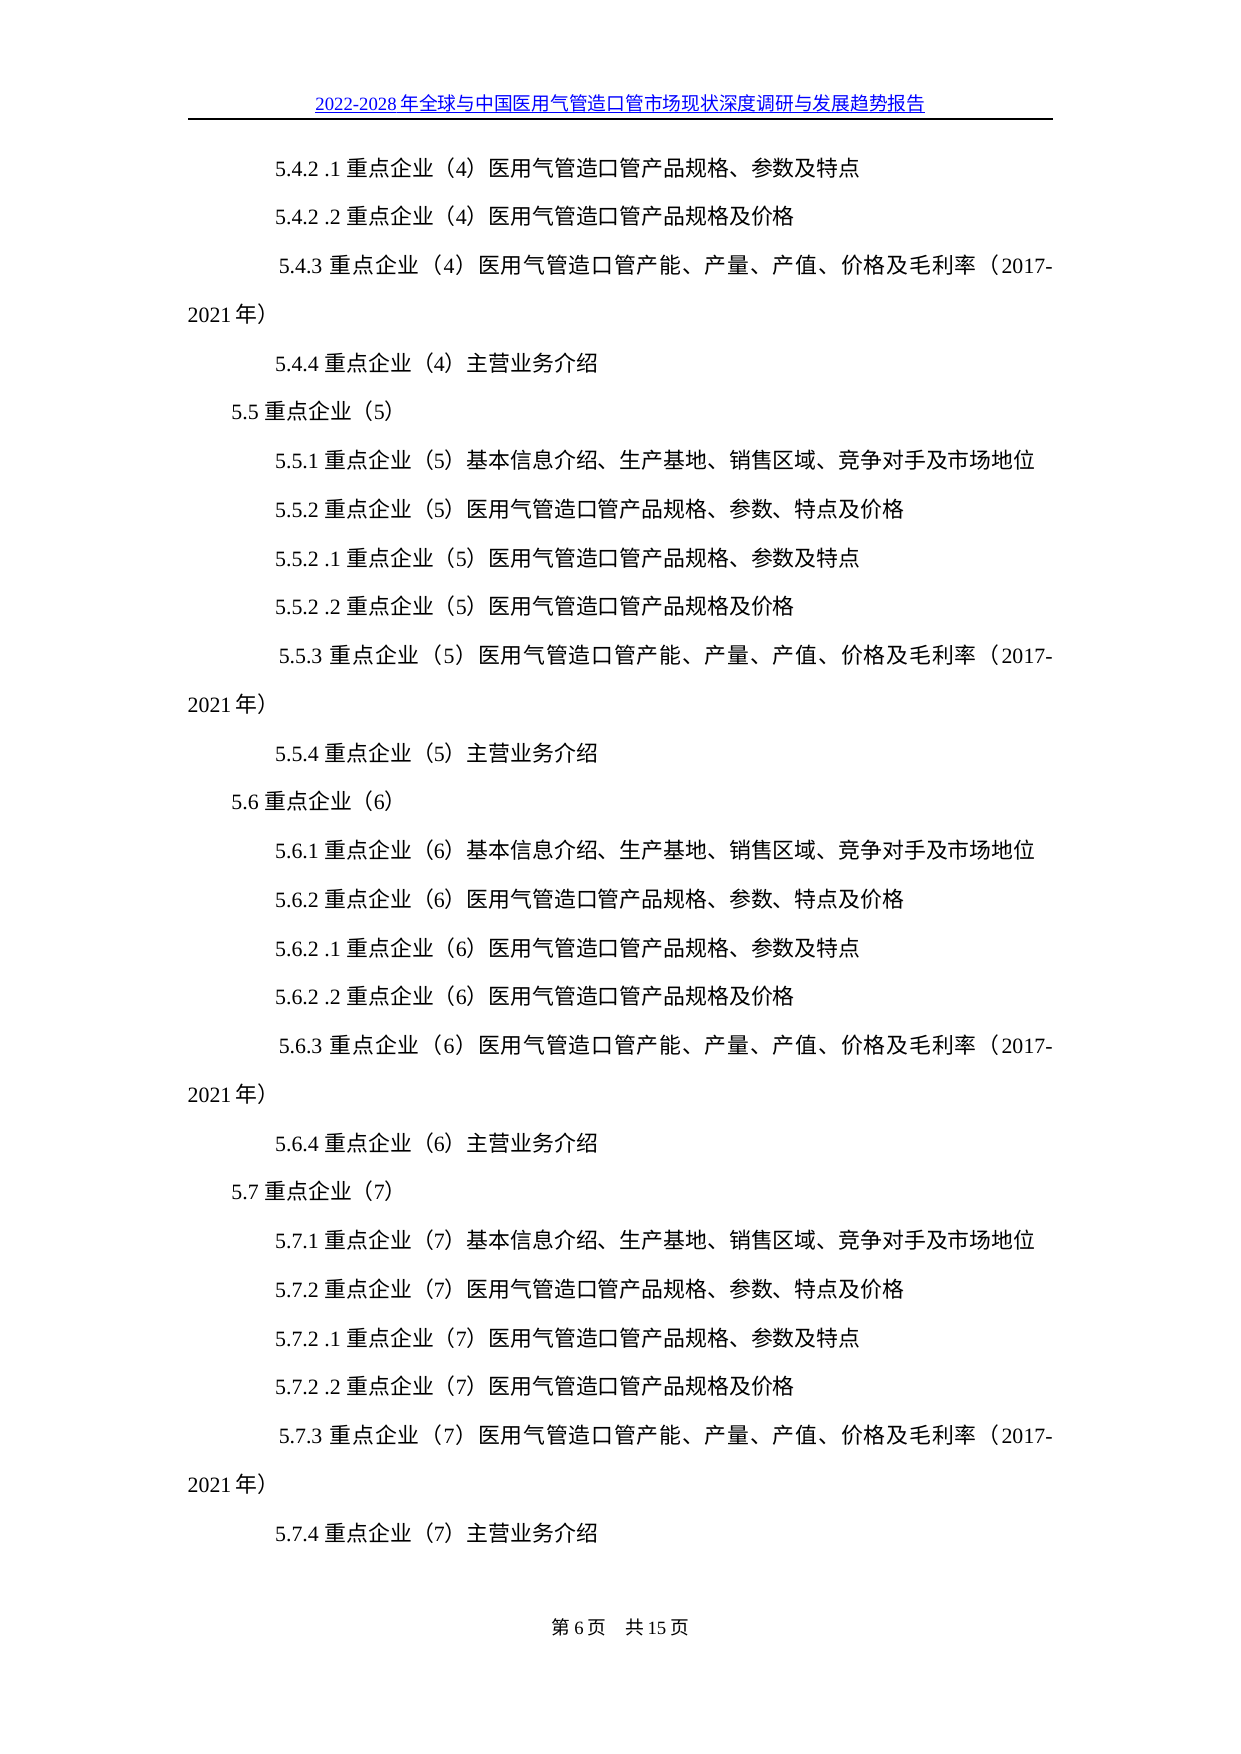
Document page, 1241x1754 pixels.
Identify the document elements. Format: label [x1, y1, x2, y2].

text [187, 150, 1053, 1548]
